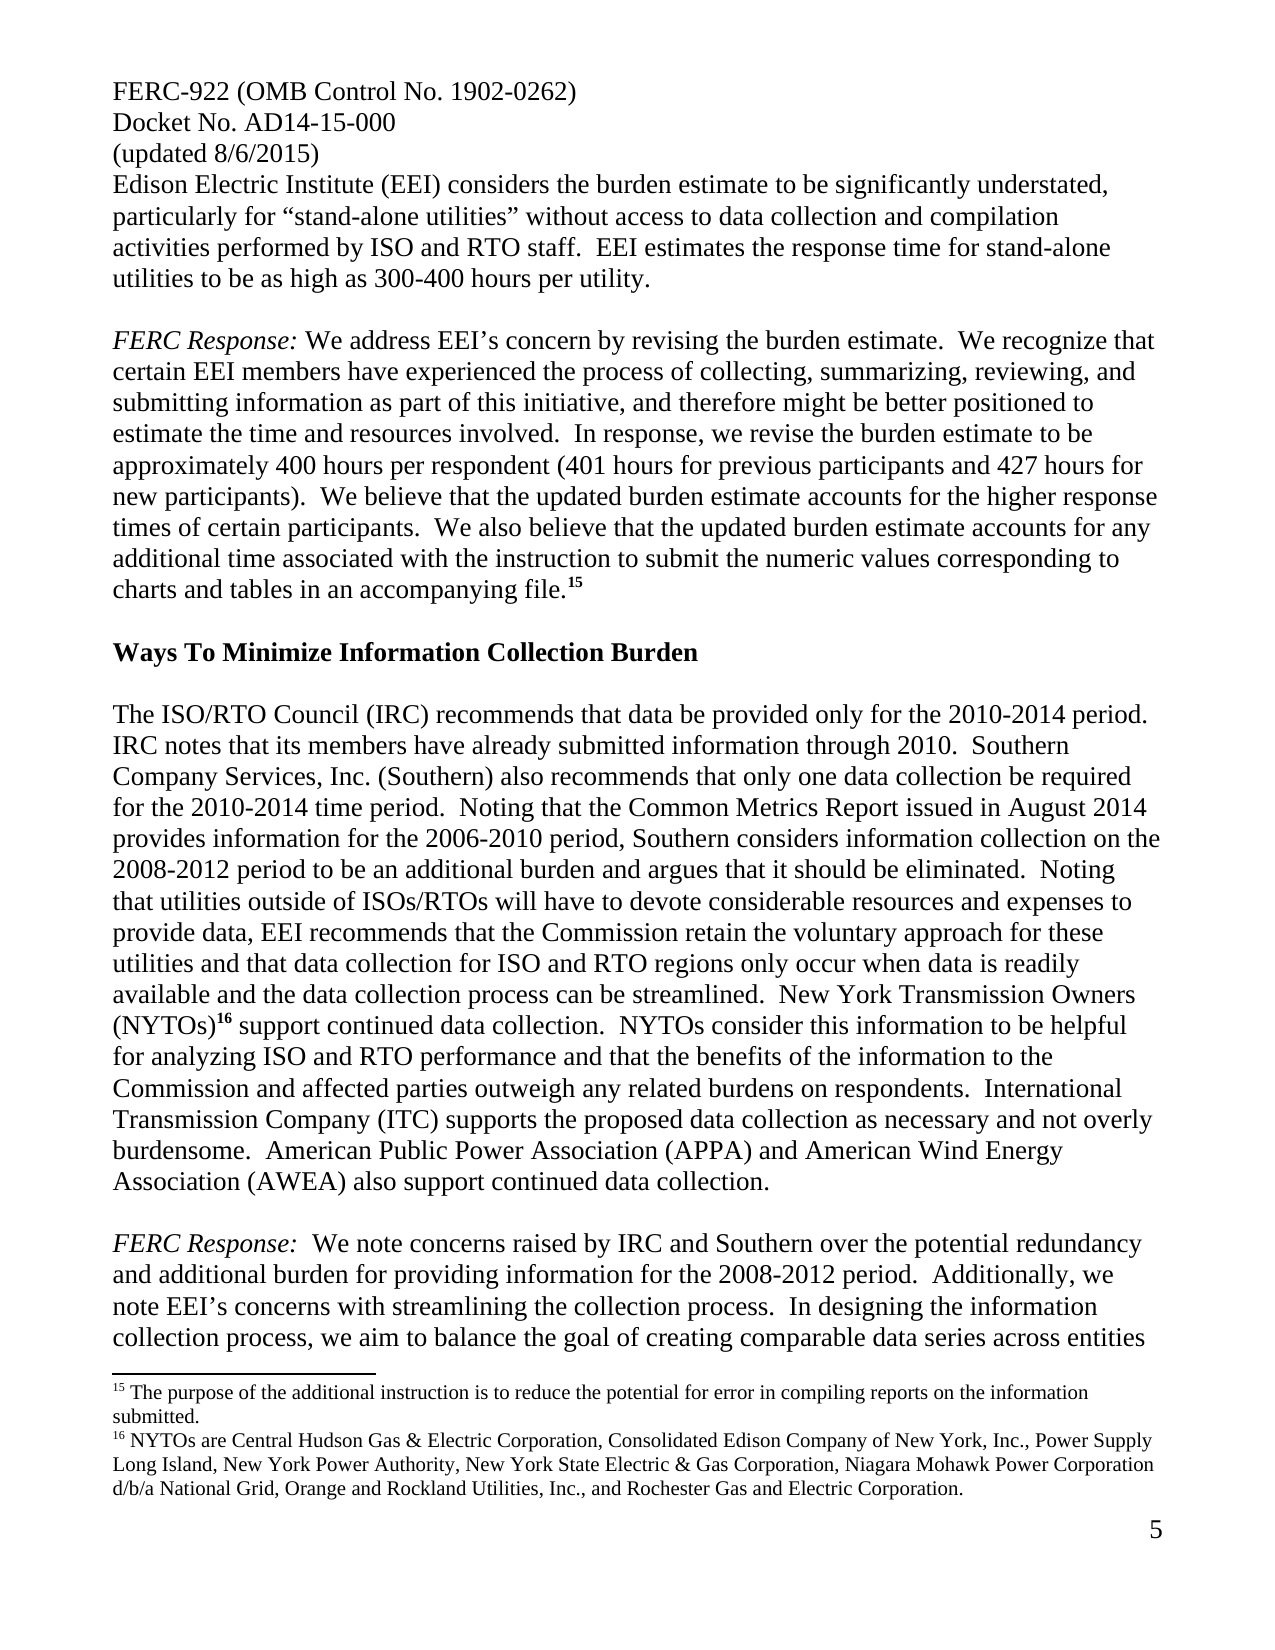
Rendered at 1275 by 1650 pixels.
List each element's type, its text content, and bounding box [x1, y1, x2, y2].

text Edison Electric Institute (EEI) considers the burden estimate to be significantly understated, particularly for “stand-alone utilities” without access to data collection and compilation activities performed by ISO and RTO staff. EEI estimates the response time for stand-alone utilities to be as high as 300-400 hours per utility. [112, 168, 1162, 293]
text Ways To Minimize Information Collection Burden [112, 636, 1162, 667]
text FERC Response: We address EEI’s concern by revising the burden estimate. We recognize that certain EEI members have experienced the process of collecting, summarizing, reviewing, and submitting information as part of this initiative, and therefore might be better positioned to estimate the time and resources involved. In response, we revise the burden estimate to be approximately 400 hours per respondent (401 hours for previous participants and 427 hours for new participants). We believe that the updated burden estimate accounts for the higher response times of certain participants. We also believe that the updated burden estimate accounts for any additional time associated with the instruction to submit the numeric values corresponding to charts and tables in an accompanying file. [112, 324, 1162, 604]
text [112, 1227, 1162, 1352]
text The ISO/RTO Council (IRC) recommends that data be provided only for the 2010-2014 period. IRC notes that its members have already submitted information through 2010. Southern Company Services, Inc. (Southern) also recommends that only one data collection be required for the 2010-2014 time period. Noting that the Common Metrics Report issued in August 2014 provides information for the 2006-2010 period, Southern considers information collection on the 2008-2012 period to be an additional burden and argues that it should be eliminated. Noting that utilities outside of ISOs/RTOs will have to devote considerable resources and expenses to provide data, EEI recommends that the Commission retain the voluntary approach for these utilities and that data collection for ISO and RTO regions only occur when data is readily available and the data collection process can be streamlined. New York Transmission Owners (NYTOs) support continued data collection. NYTOs consider this information to be helpful for analyzing ISO and RTO performance and that the benefits of the information to the Commission and affected parties outweigh any related burdens on respondents. International Transmission Company (ITC) supports the proposed data collection as necessary and not overly burdensome. American Public Power Association (APPA) and American Wind Energy Association (AWEA) also support continued data collection. [112, 698, 1162, 1196]
